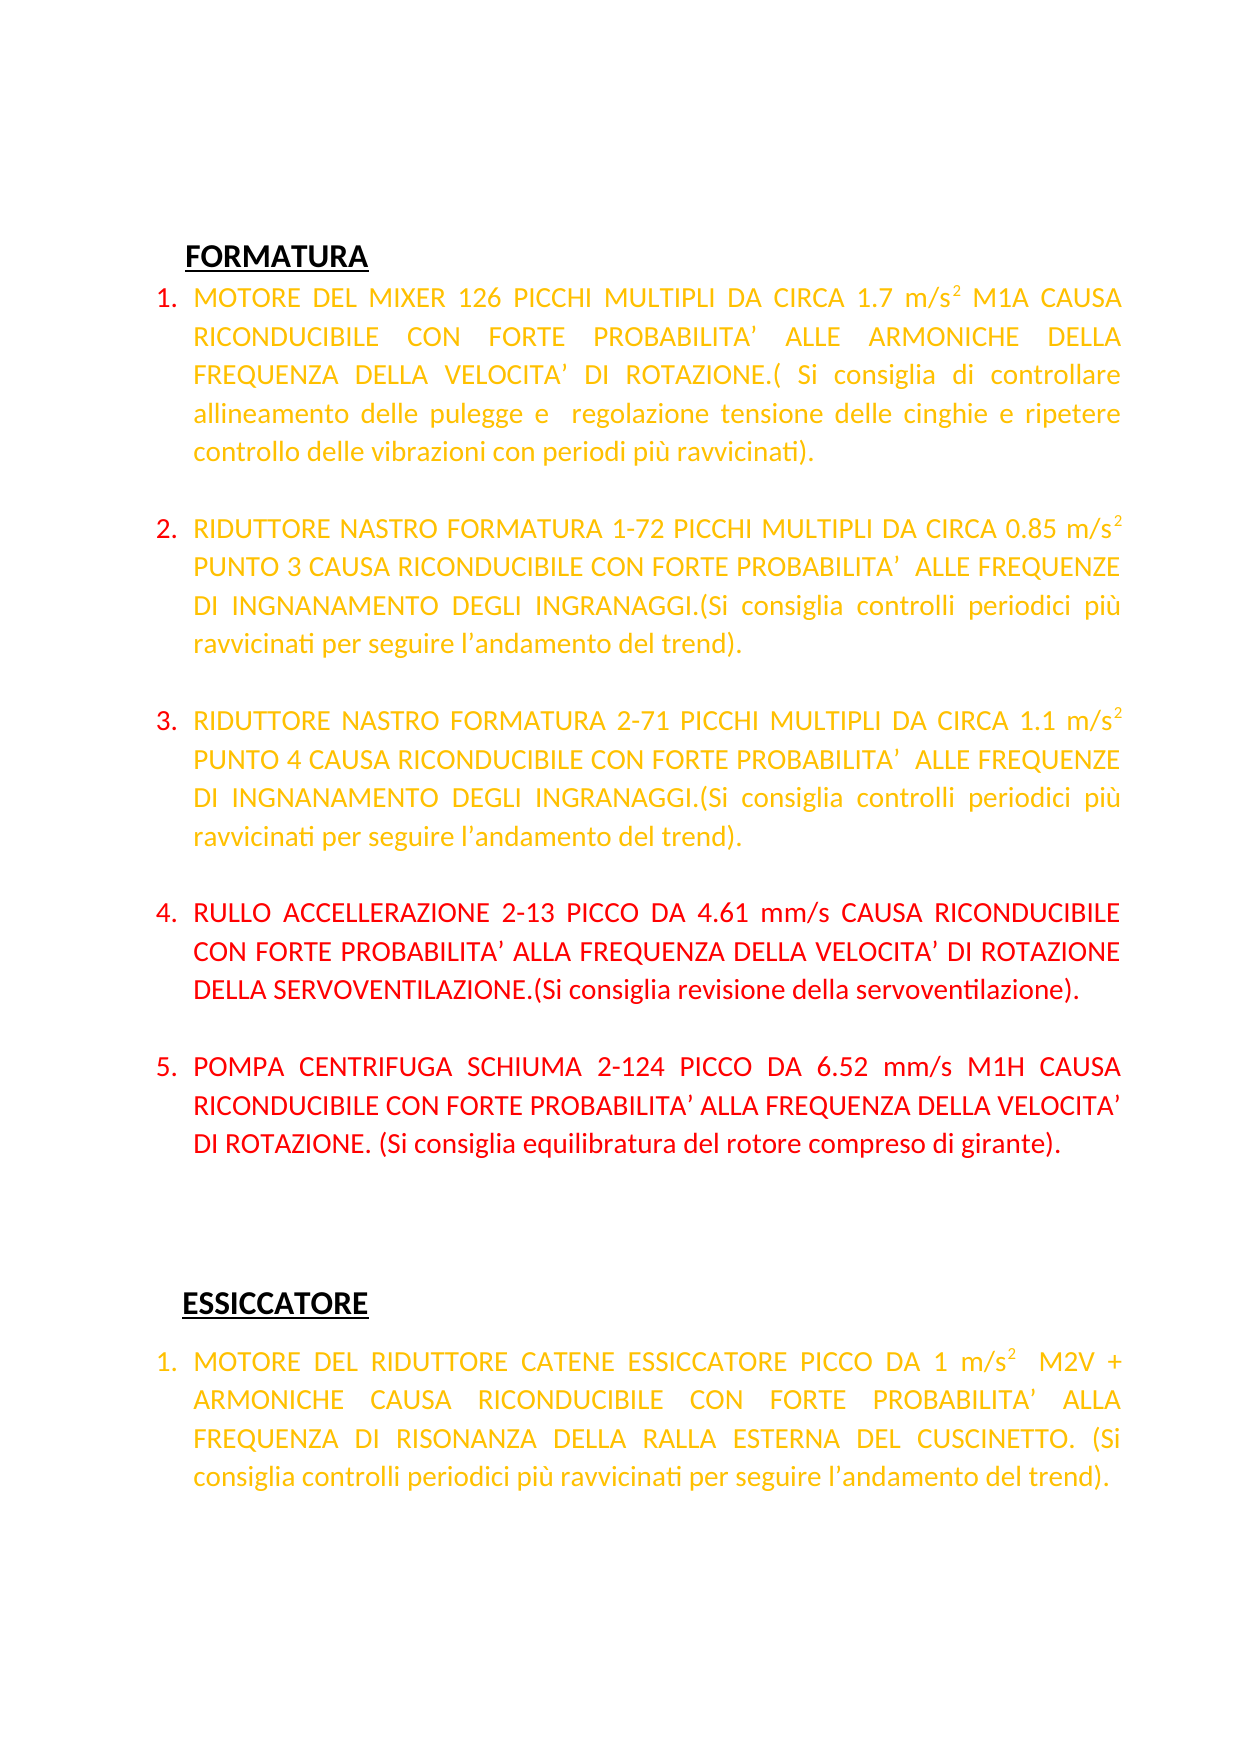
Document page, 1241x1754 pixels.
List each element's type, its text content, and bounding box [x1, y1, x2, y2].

list RIDUTTORE NASTRO FORMATURA 2-71 PICCHI MULTIPLI DA CIRCA 1.1 m/s2 PUNTO 4 CAUSA RICONDUCIBILE CON FORTE PROBABILITA’ ALLE FREQUENZE DI INGNANAMENTO DEGLI INGRANAGGI.(Si consiglia controlli periodici più ravvicinati per seguire l’andamento del trend). [156, 702, 1122, 853]
text ESSICCATORE [156, 1282, 1122, 1323]
list RULLO ACCELLERAZIONE 2-13 PICCO DA 4.61 mm/s CAUSA RICONDUCIBILE CON FORTE PROBABILITA’ ALLA FREQUENZA DELLA VELOCITA’ DI ROTAZIONE DELLA SERVOVENTILAZIONE.(Si consiglia revisione della servoventilazione). [156, 894, 1122, 1007]
list FORMATURA [185, 236, 1122, 276]
list MOTORE DEL MIXER 126 PICCHI MULTIPLI DA CIRCA 1.7 m/s2 M1A CAUSA RICONDUCIBILE CON FORTE PROBABILITA’ ALLE ARMONICHE DELLA FREQUENZA DELLA VELOCITA’ DI ROTAZIONE.( Si consiglia di controllare allineamento delle pulegge e regolazione tensione delle cinghie e ripetere controllo delle vibrazioni con periodi più ravvicinati). [156, 279, 1122, 469]
list MOTORE DEL RIDUTTORE CATENE ESSICCATORE PICCO DA 1 m/s2 M2V + ARMONICHE CAUSA RICONDUCIBILE CON FORTE PROBABILITA’ ALLA FREQUENZA DI RISONANZA DELLA RALLA ESTERNA DEL CUSCINETTO. (Si consiglia controlli periodici più ravvicinati per seguire l’andamento del trend). [156, 1343, 1122, 1494]
list RIDUTTORE NASTRO FORMATURA 1-72 PICCHI MULTIPLI DA CIRCA 0.85 m/s2 PUNTO 3 CAUSA RICONDUCIBILE CON FORTE PROBABILITA’ ALLE FREQUENZE DI INGNANAMENTO DEGLI INGRANAGGI.(Si consiglia controlli periodici più ravvicinati per seguire l’andamento del trend). [156, 510, 1122, 661]
list POMPA CENTRIFUGA SCHIUMA 2-124 PICCO DA 6.52 mm/s M1H CAUSA RICONDUCIBILE CON FORTE PROBABILITA’ ALLA FREQUENZA DELLA VELOCITA’ DI ROTAZIONE. (Si consiglia equilibratura del rotore compreso di girante). [156, 1048, 1122, 1161]
